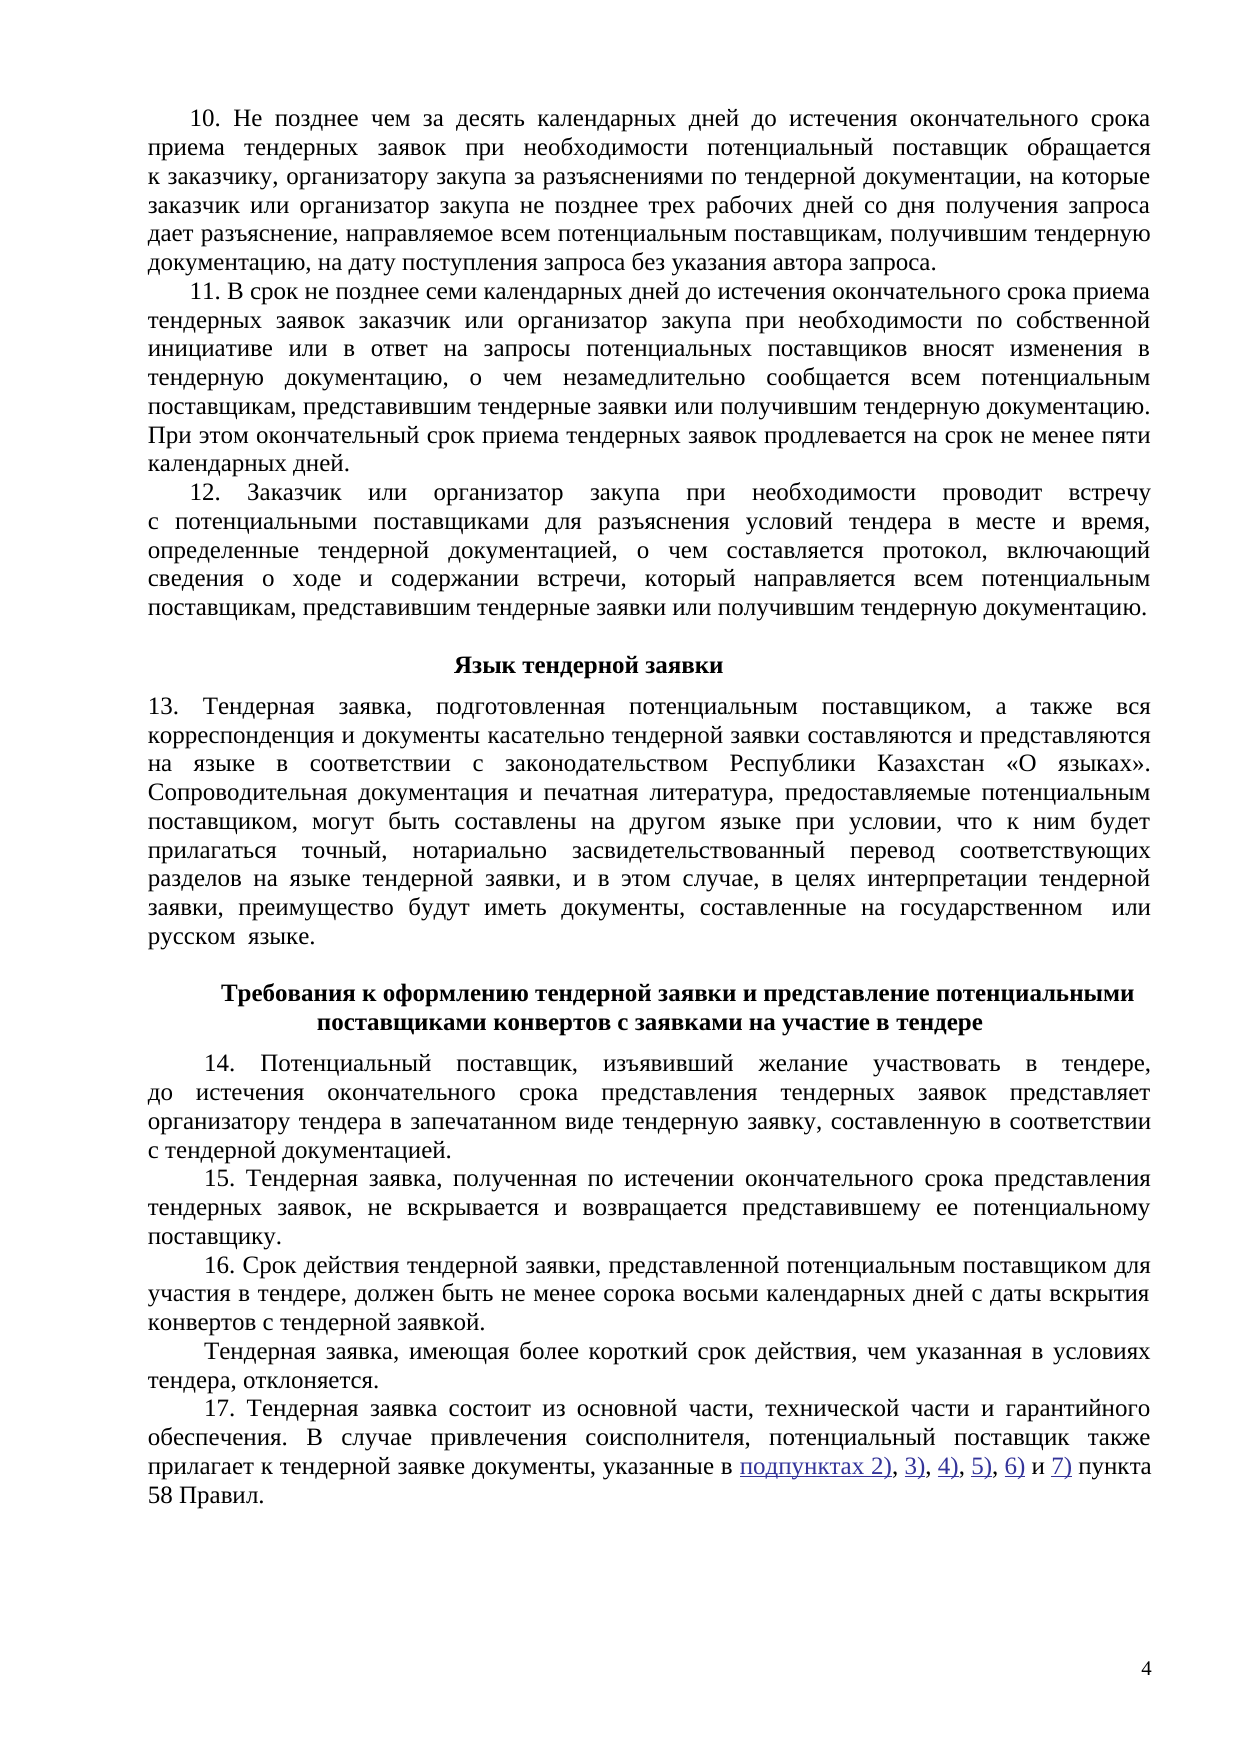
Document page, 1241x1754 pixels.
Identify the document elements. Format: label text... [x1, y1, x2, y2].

text Тендерная заявка, имеющая более короткий срок действия, чем указанная в условиях тендера, отклоняется. [148, 1336, 1152, 1393]
text Требования к оформлению тендерной заявки и представление потенциальными поставщиками конвертов с заявками на участие в тендере [148, 978, 1152, 1036]
text 17. Тендерная заявка состоит из основной части, технической части и гарантийного обеспечения. В случае привлечения соисполнителя, потенциальный поставщик также прилагает к тендерной заявке документы, указанные в подпунктах 2), 3), 4), 5), 6) и 7) пункта 58 Правил. [148, 1393, 1152, 1508]
text 14. Потенциальный поставщик, изъявивший желание участвовать в тендере, до истечения окончательного срока представления тендерных заявок представляет организатору тендера в запечатанном виде тендерную заявку, составленную в соответствии с тендерной документацией. [148, 1048, 1152, 1163]
text 16. Срок действия тендерной заявки, представленной потенциальным поставщиком для участия в тендере, должен быть не менее сорока восьми календарных дней с даты вскрытия конвертов с тендерной заявкой. [148, 1250, 1152, 1336]
text 13. Тендерная заявка, подготовленная потенциальным поставщиком, а также вся корреспонденция и документы касательно тендерной заявки составляются и представляются на языке в соответствии с законодательством Республики Казахстан «О языках». Сопроводительная документация и печатная литература, предоставляемые потенциальным поставщиком, могут быть составлены на другом языке при условии, что к ним будет прилагаться точный, нотариально засвидетельствованный перевод соответствующих разделов на языке тендерной заявки, и в этом случае, в целях интерпретации тендерной заявки, преимущество будут иметь документы, составленные на государственном или русском языке. [148, 691, 1152, 950]
text 11. В срок не позднее семи календарных дней до истечения окончательного срока приема тендерных заявок заказчик или организатор закупа при необходимости по собственной инициативе или в ответ на запросы потенциальных поставщиков вносят изменения в тендерную документацию, о чем незамедлительно сообщается всем потенциальным поставщикам, представившим тендерные заявки или получившим тендерную документацию. При этом окончательный срок приема тендерных заявок продлевается на срок не менее пяти календарных дней. [148, 276, 1152, 477]
text 10. Не позднее чем за десять календарных дней до истечения окончательного срока приема тендерных заявок при необходимости потенциальный поставщик обращается к заказчику, организатору закупа за разъяснениями по тендерной документации, на которые заказчик или организатор закупа не позднее трех рабочих дней со дня получения запроса дает разъяснение, направляемое всем потенциальным поставщикам, получившим тендерную документацию, на дату поступления запроса без указания автора запроса. [148, 103, 1152, 276]
text 15. Тендерная заявка, полученная по истечении окончательного срока представления тендерных заявок, не вскрывается и возвращается представившему ее потенциальному поставщику. [148, 1163, 1152, 1250]
text Язык тендерной заявки [148, 650, 1152, 678]
text 12. Заказчик или организатор закупа при необходимости проводит встречу с потенциальными поставщиками для разъяснения условий тендера в месте и время, определенные тендерной документацией, о чем составляется протокол, включающий сведения о ходе и содержании встречи, который направляется всем потенциальным поставщикам, представившим тендерные заявки или получившим тендерную документацию. [148, 477, 1152, 621]
